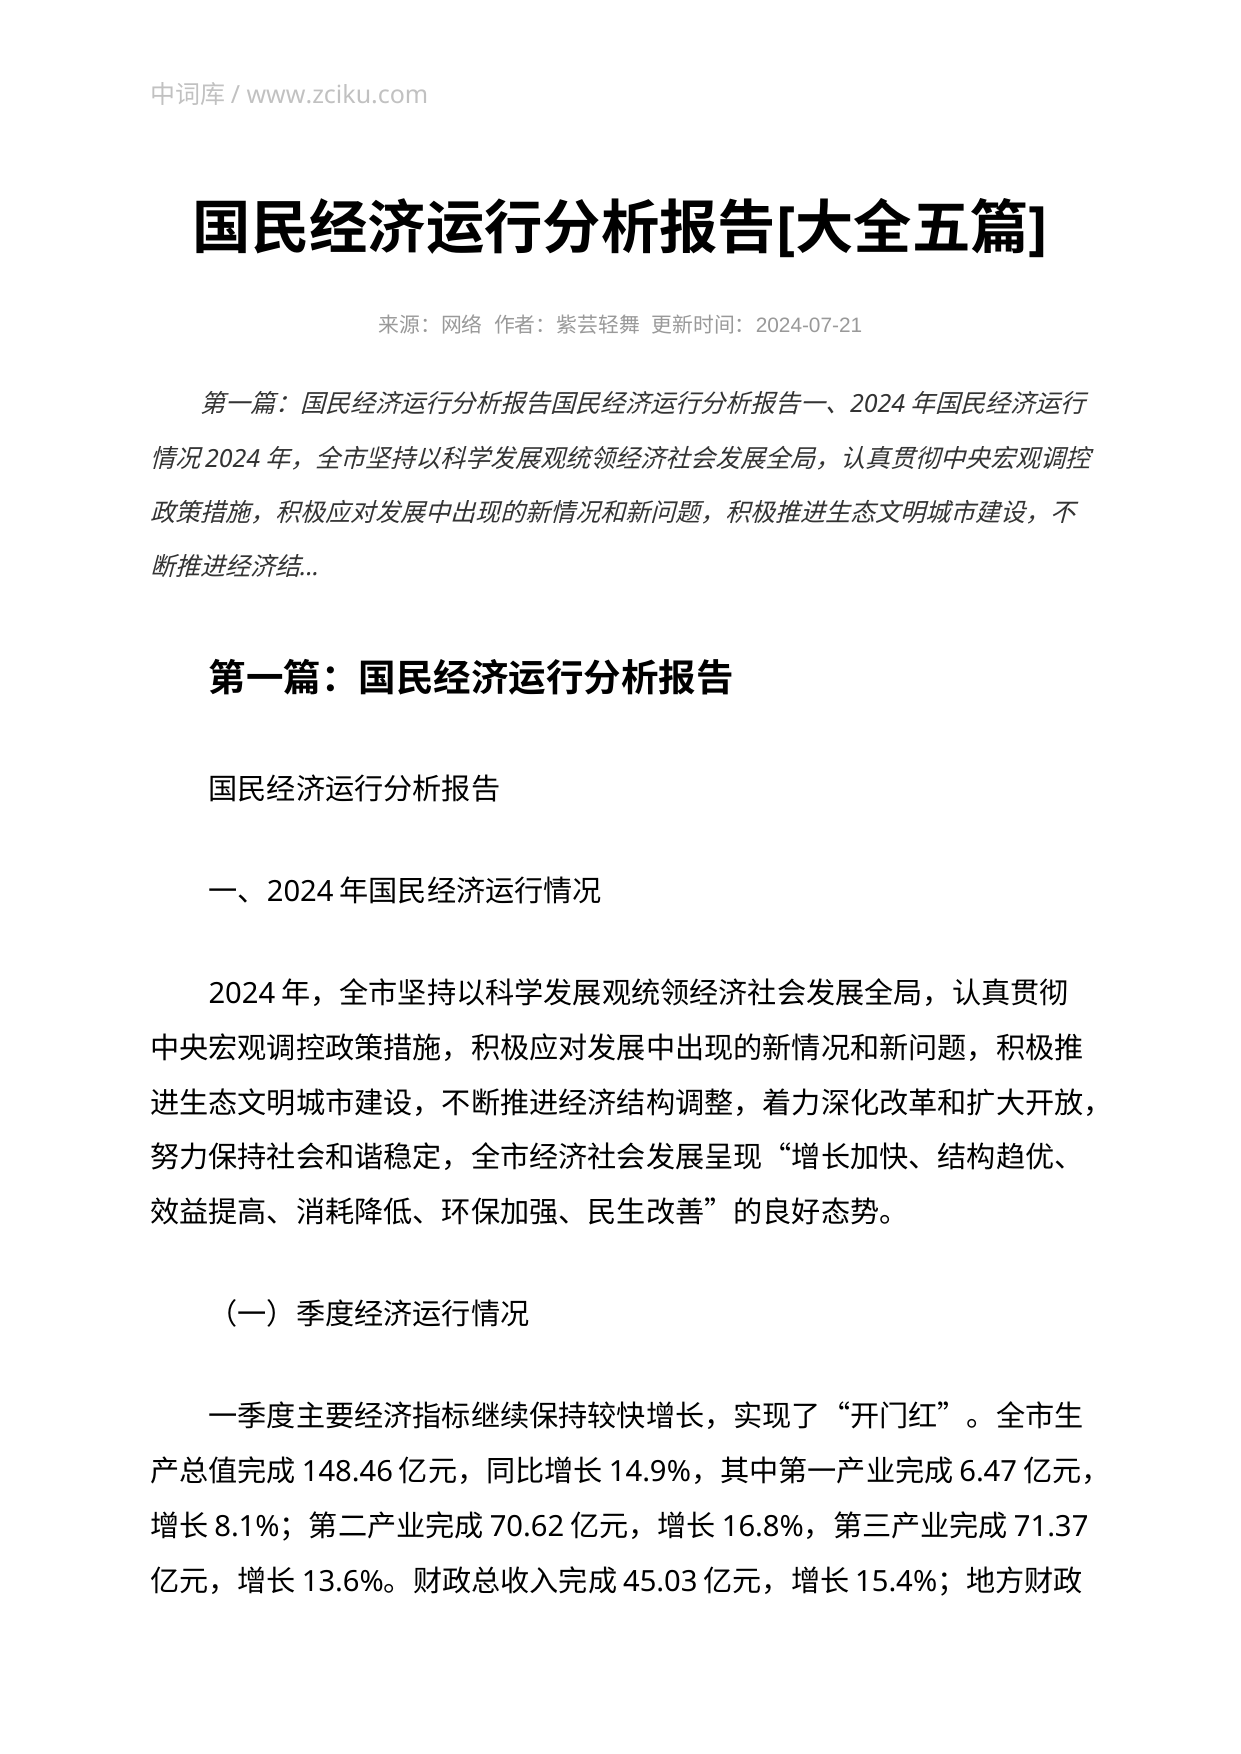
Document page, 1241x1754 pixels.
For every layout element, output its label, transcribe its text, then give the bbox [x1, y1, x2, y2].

text 一、2024年国民经济运行情况 [150, 867, 1090, 910]
text 第一篇：国民经济运行分析报告 [150, 648, 1090, 702]
text 2024年，全市坚持以科学发展观统领经济社会发展全局，认真贯彻中央宏观调控政策措施，积极应对发展中出现的新情况和新问题，积极推进生态文明城市建设，不断推进经济结构调整，着力深化改革和扩大开放，努力保持社会和谐稳定，全市经济社会发展呈现“增长加快、结构趋优、效益提高、消耗降低、环保加强、民生改善”的良好态势。 [150, 969, 1090, 1231]
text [150, 1392, 1090, 1600]
text （一）季度经济运行情况 [150, 1291, 1090, 1333]
text 国民经济运行分析报告 [150, 766, 1090, 808]
text 来源：网络 作者：紫芸轻舞 更新时间：2024-07-21 [150, 313, 1090, 337]
subtitle 国民经济运行分析报告[大全五篇] [150, 181, 1090, 266]
text 第一篇：国民经济运行分析报告国民经济运行分析报告一、2024年国民经济运行情况2024年，全市坚持以科学发展观统领经济社会发展全局，认真贯彻中央宏观调控政策措施，积极应对发展中出现的新情况和新问题，积极推进生态文明城市建设，不断推进经济结... [150, 384, 1090, 583]
